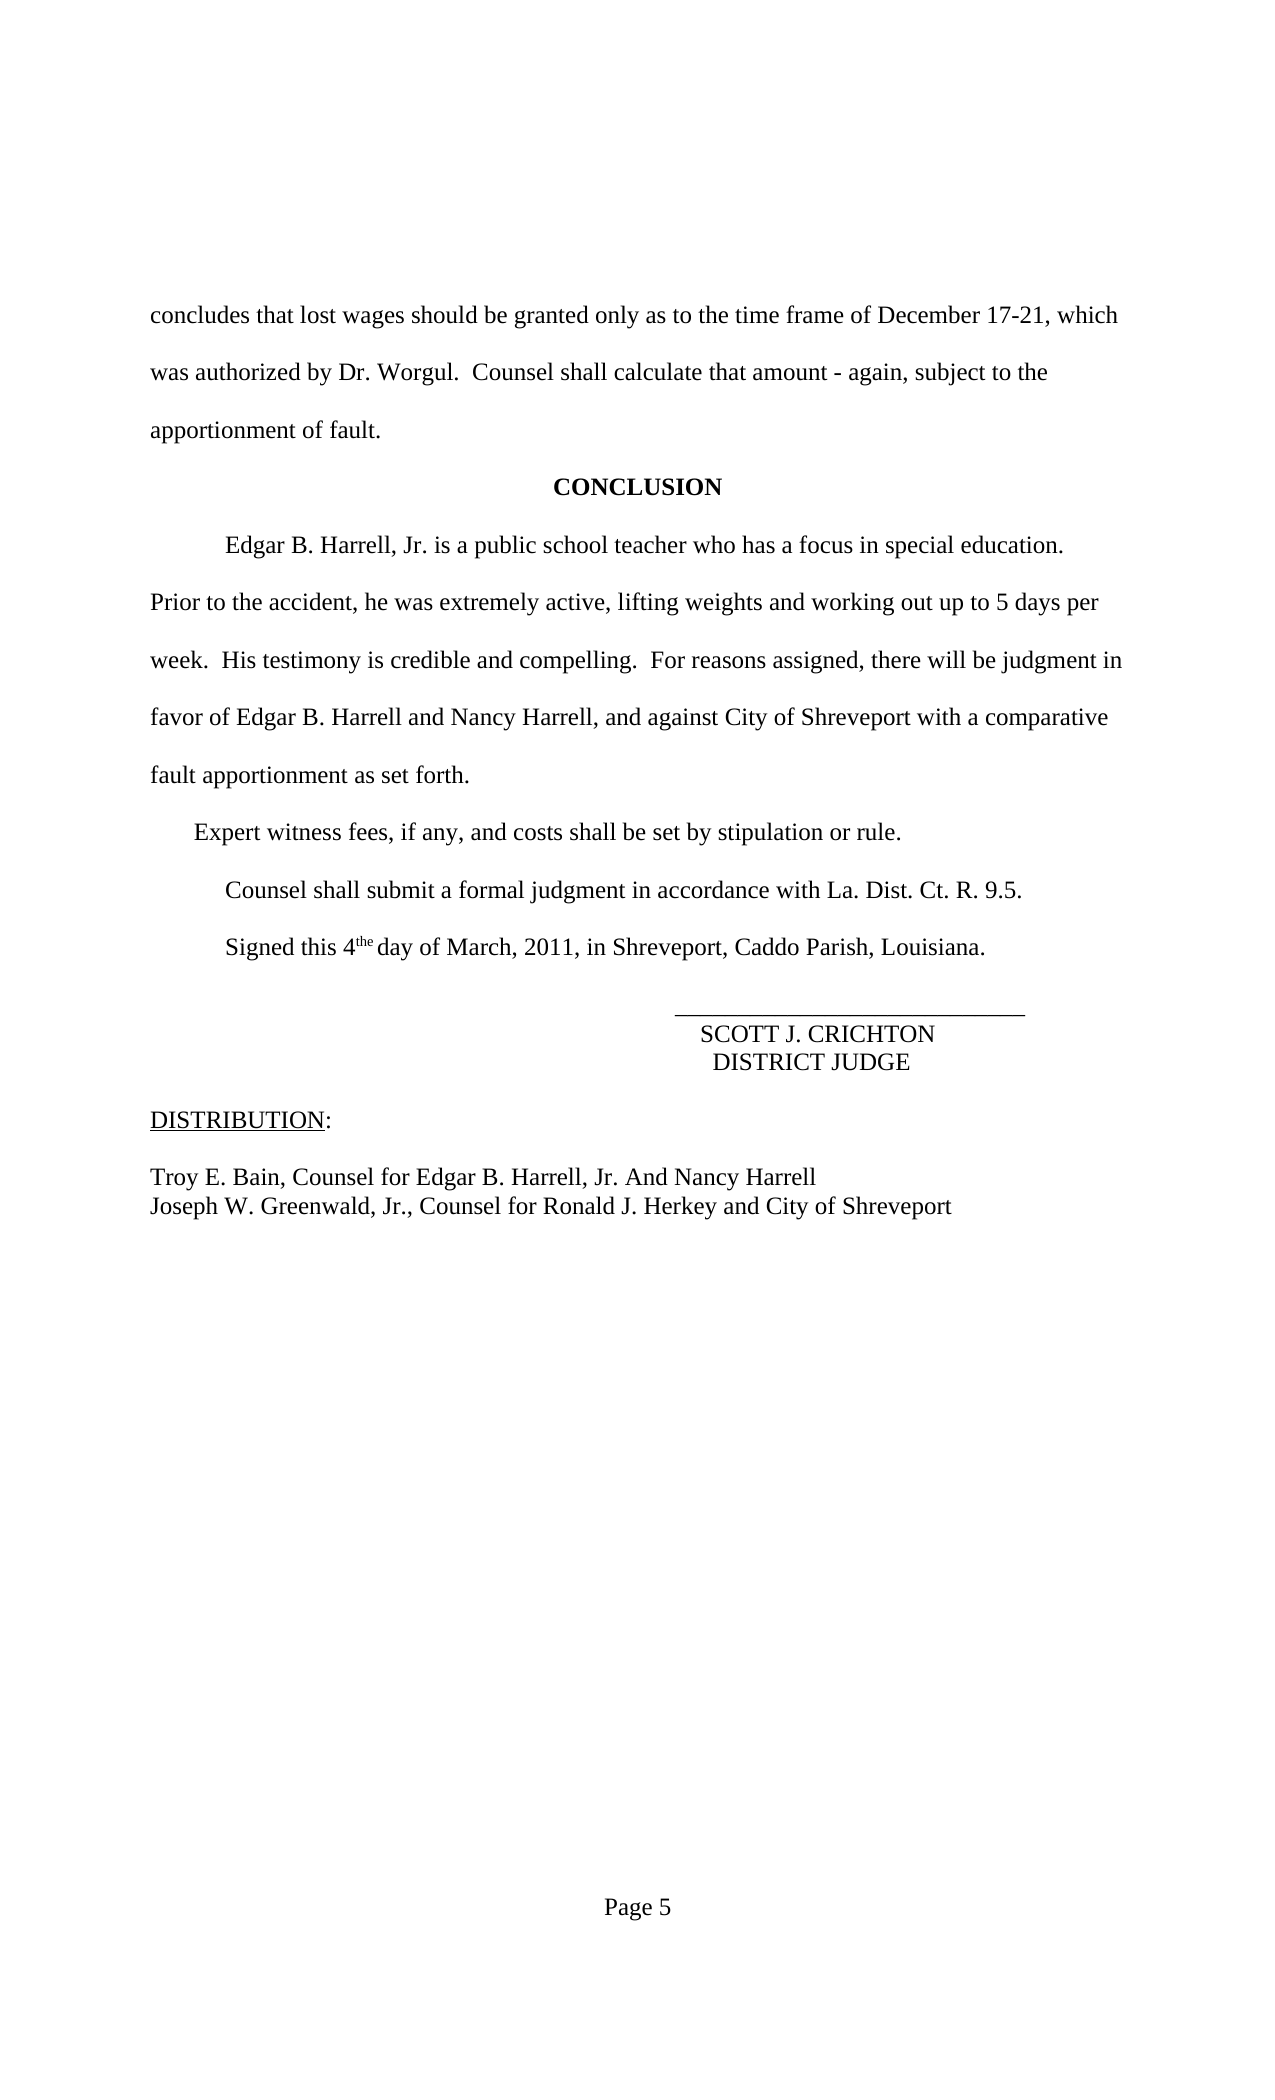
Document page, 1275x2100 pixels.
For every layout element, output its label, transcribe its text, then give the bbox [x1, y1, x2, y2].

text SCOTT J. CRICHTON [150, 1019, 1125, 1047]
text Edgar B. Harrell, Jr. is a public school teacher who has a focus in special education. Prior to the accident, he was extremely active, lifting weights and working out up to 5 days per week. His testimony is credible and compelling. For reasons assigned, there will be judgment in favor of Edgar B. Harrell and Nancy Harrell, and against City of Shreveport with a comparative fault apportionment as set forth. [150, 530, 1125, 789]
text DISTRIBUTION: [150, 1105, 1125, 1134]
text Expert witness fees, if any, and costs shall be set by stipulation or rule. [150, 817, 1125, 846]
text DISTRICT JUDGE [150, 1047, 1125, 1076]
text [150, 300, 1125, 444]
text Counsel shall submit a formal judgment in accordance with La. Dist. Ct. R. 9.5. [150, 875, 1125, 904]
text Signed this 4the day of March, 2011, in Shreveport, Caddo Parish, Louisiana. [150, 932, 1125, 961]
text Joseph W. Greenwald, Jr., Counsel for Ronald J. Herkey and City of Shreveport [150, 1191, 1125, 1220]
text CONCLUSION [150, 472, 1125, 501]
text ____________________________ [150, 990, 1125, 1019]
text Troy E. Bain, Counsel for Edgar B. Harrell, Jr. And Nancy Harrell [150, 1162, 1125, 1191]
